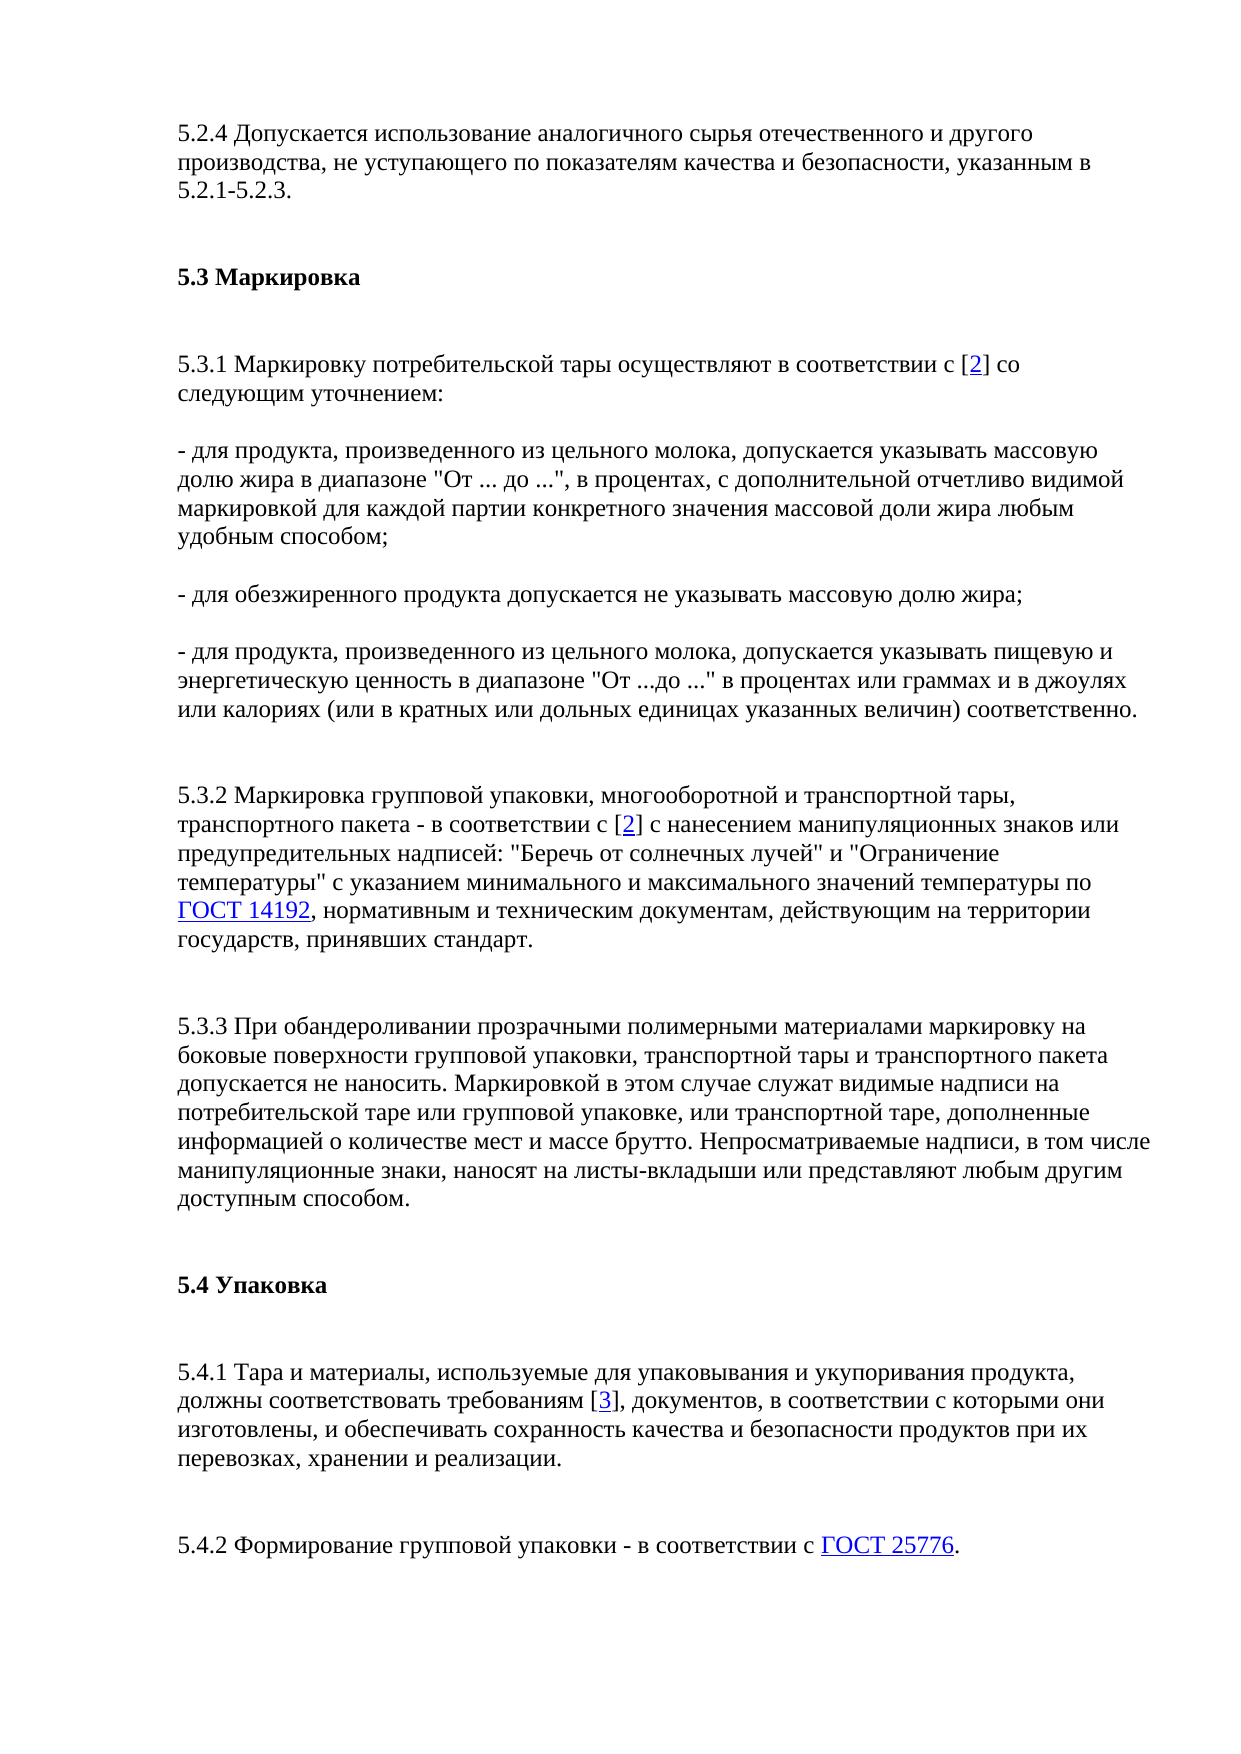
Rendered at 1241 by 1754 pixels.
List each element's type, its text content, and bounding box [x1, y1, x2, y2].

text 5.3 Маркировка [177, 262, 1152, 320]
text 5.3.3 При обандероливании прозрачными полимерными материалами маркировку на боковые поверхности групповой упаковки, транспортной тары и транспортного пакета допускается не наносить. Маркировкой в этом случае служат видимые надписи на потребительской таре или групповой упаковке, или транспортной таре, дополненные информацией о количестве мест и массе брутто. Непросматриваемые надписи, в том числе манипуляционные знаки, наносят на листы-вкладыши или представляют любым другим доступным способом. [177, 1011, 1152, 1241]
text 5.3.1 Маркировку потребительской тары осуществляют в соответствии с [2] со следующим уточнением: - для продукта, произведенного из цельного молока, допускается указывать массовую долю жира в диапазоне "От ... до ...", в процентах, с дополнительной отчетливо видимой маркировкой для каждой партии конкретного значения массовой доли жира любым удобным способом; - для обезжиренного продукта допускается не указывать массовую долю жира; - для продукта, произведенного из цельного молока, допускается указывать пищевую и энергетическую ценность в диапазоне "От ...до ..." в процентах или граммах и в джоулях или калориях (или в кратных или дольных единицах указанных величин) соответственно. [177, 349, 1152, 751]
text 5.4.1 Тара и материалы, используемые для упаковывания и укупоривания продукта, должны соответствовать требованиям [3], документов, в соответствии с которыми они изготовлены, и обеспечивать сохранность качества и безопасности продуктов при их перевозках, хранении и реализации. [177, 1357, 1152, 1501]
text 5.3.2 Маркировка групповой упаковки, многооборотной и транспортной тары, транспортного пакета - в соответствии с [2] с нанесением манипуляционных знаков или предупредительных надписей: "Беречь от солнечных лучей" и "Ограничение температуры" с указанием минимального и максимального значений температуры по ГОСТ 14192, нормативным и техническим документам, действующим на территории государств, принявших стандарт. [177, 781, 1152, 982]
text 5.2.4 Допускается использование аналогичного сырья отечественного и другого производства, не уступающего по показателям качества и безопасности, указанным в 5.2.1-5.2.3. [177, 118, 1152, 233]
text 5.4 Упаковка [177, 1270, 1152, 1328]
text 5.4.2 Формирование групповой упаковки - в соответствии с ГОСТ 25776. [177, 1530, 1152, 1587]
